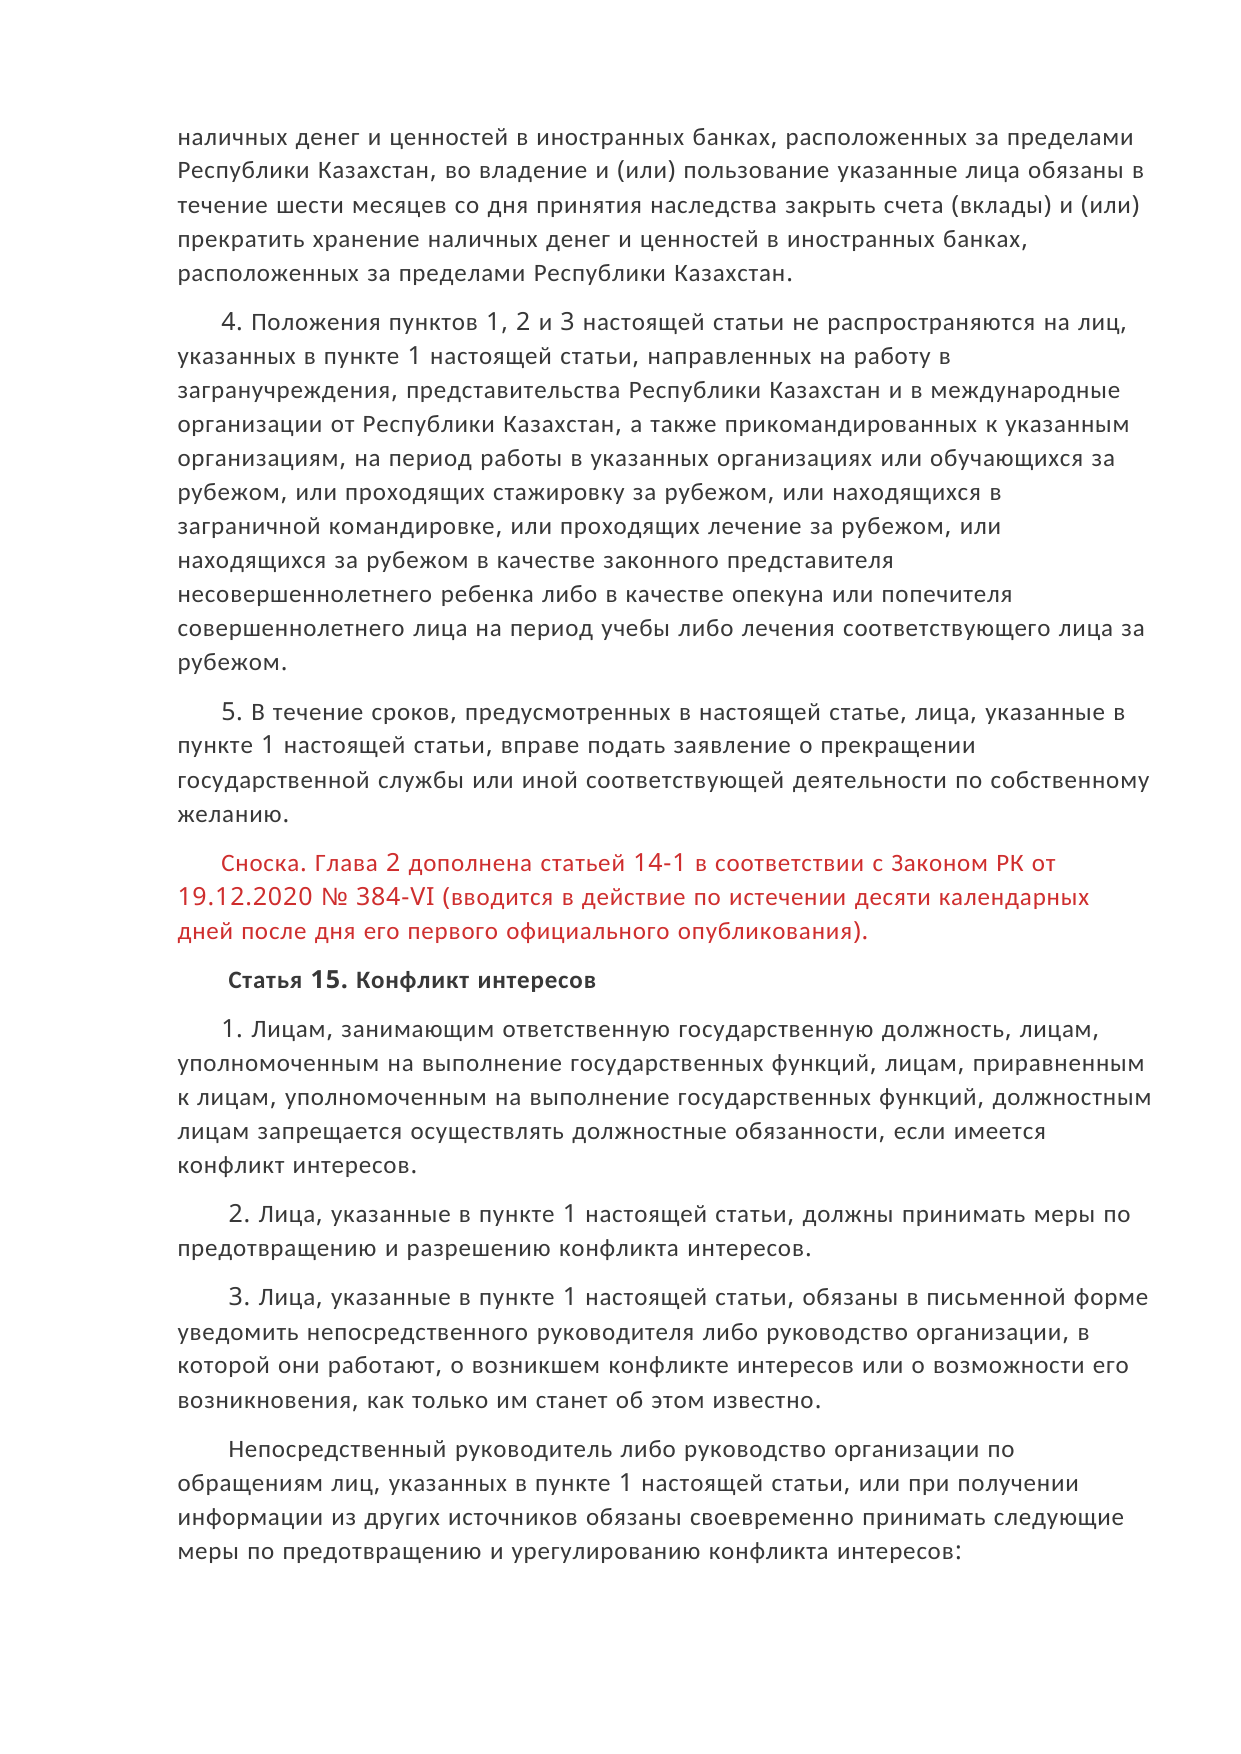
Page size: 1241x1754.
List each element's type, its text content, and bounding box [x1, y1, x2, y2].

text Статья 15. Конфликт интересов [177, 962, 1152, 996]
text 4. Положения пунктов 1, 2 и 3 настоящей статьи не распространяются на лиц, указанных в пункте 1 настоящей статьи, направленных на работу в загранучреждения, представительства Республики Казахстан и в международные организации от Республики Казахстан, а также прикомандированных к указанным организациям, на период работы в указанных организациях или обучающихся за рубежом, или проходящих стажировку за рубежом, или находящихся в заграничной командировке, или проходящих лечение за рубежом, или находящихся за рубежом в качестве законного представителя несовершеннолетнего ребенка либо в качестве опекуна или попечителя совершеннолетнего лица на период учебы либо лечения соответствующего лица за рубежом. [177, 303, 1152, 678]
text 1. Лицам, занимающим ответственную государственную должность, лицам, уполномоченным на выполнение государственных функций, лицам, приравненным к лицам, уполномоченным на выполнение государственных функций, должностным лицам запрещается осуществлять должностные обязанности, если имеется конфликт интересов. [177, 1011, 1152, 1181]
text 3. Лица, указанные в пункте 1 настоящей статьи, обязаны в письменной форме уведомить непосредственного руководителя либо руководство организации, в которой они работают, о возникшем конфликте интересов или о возможности его возникновения, как только им станет об этом известно. [177, 1279, 1152, 1415]
text Непосредственный руководитель либо руководство организации по обращениям лиц, указанных в пункте 1 настоящей статьи, или при получении информации из других источников обязаны своевременно принимать следующие меры по предотвращению и урегулированию конфликта интересов: [177, 1430, 1152, 1567]
text 5. В течение сроков, предусмотренных в настоящей статье, лица, указанные в пункте 1 настоящей статьи, вправе подать заявление о прекращении государственной службы или иной соответствующей деятельности по собственному желанию. [177, 693, 1152, 829]
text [177, 118, 1152, 288]
text Сноска. Глава 2 дополнена статьей 14-1 в соответствии с Законом РК от 19.12.2020 № 384-VI (вводится в действие по истечении десяти календарных дней после дня его первого официального опубликования). [177, 844, 1152, 947]
text 2. Лица, указанные в пункте 1 настоящей статьи, должны принимать меры по предотвращению и разрешению конфликта интересов. [177, 1196, 1152, 1264]
